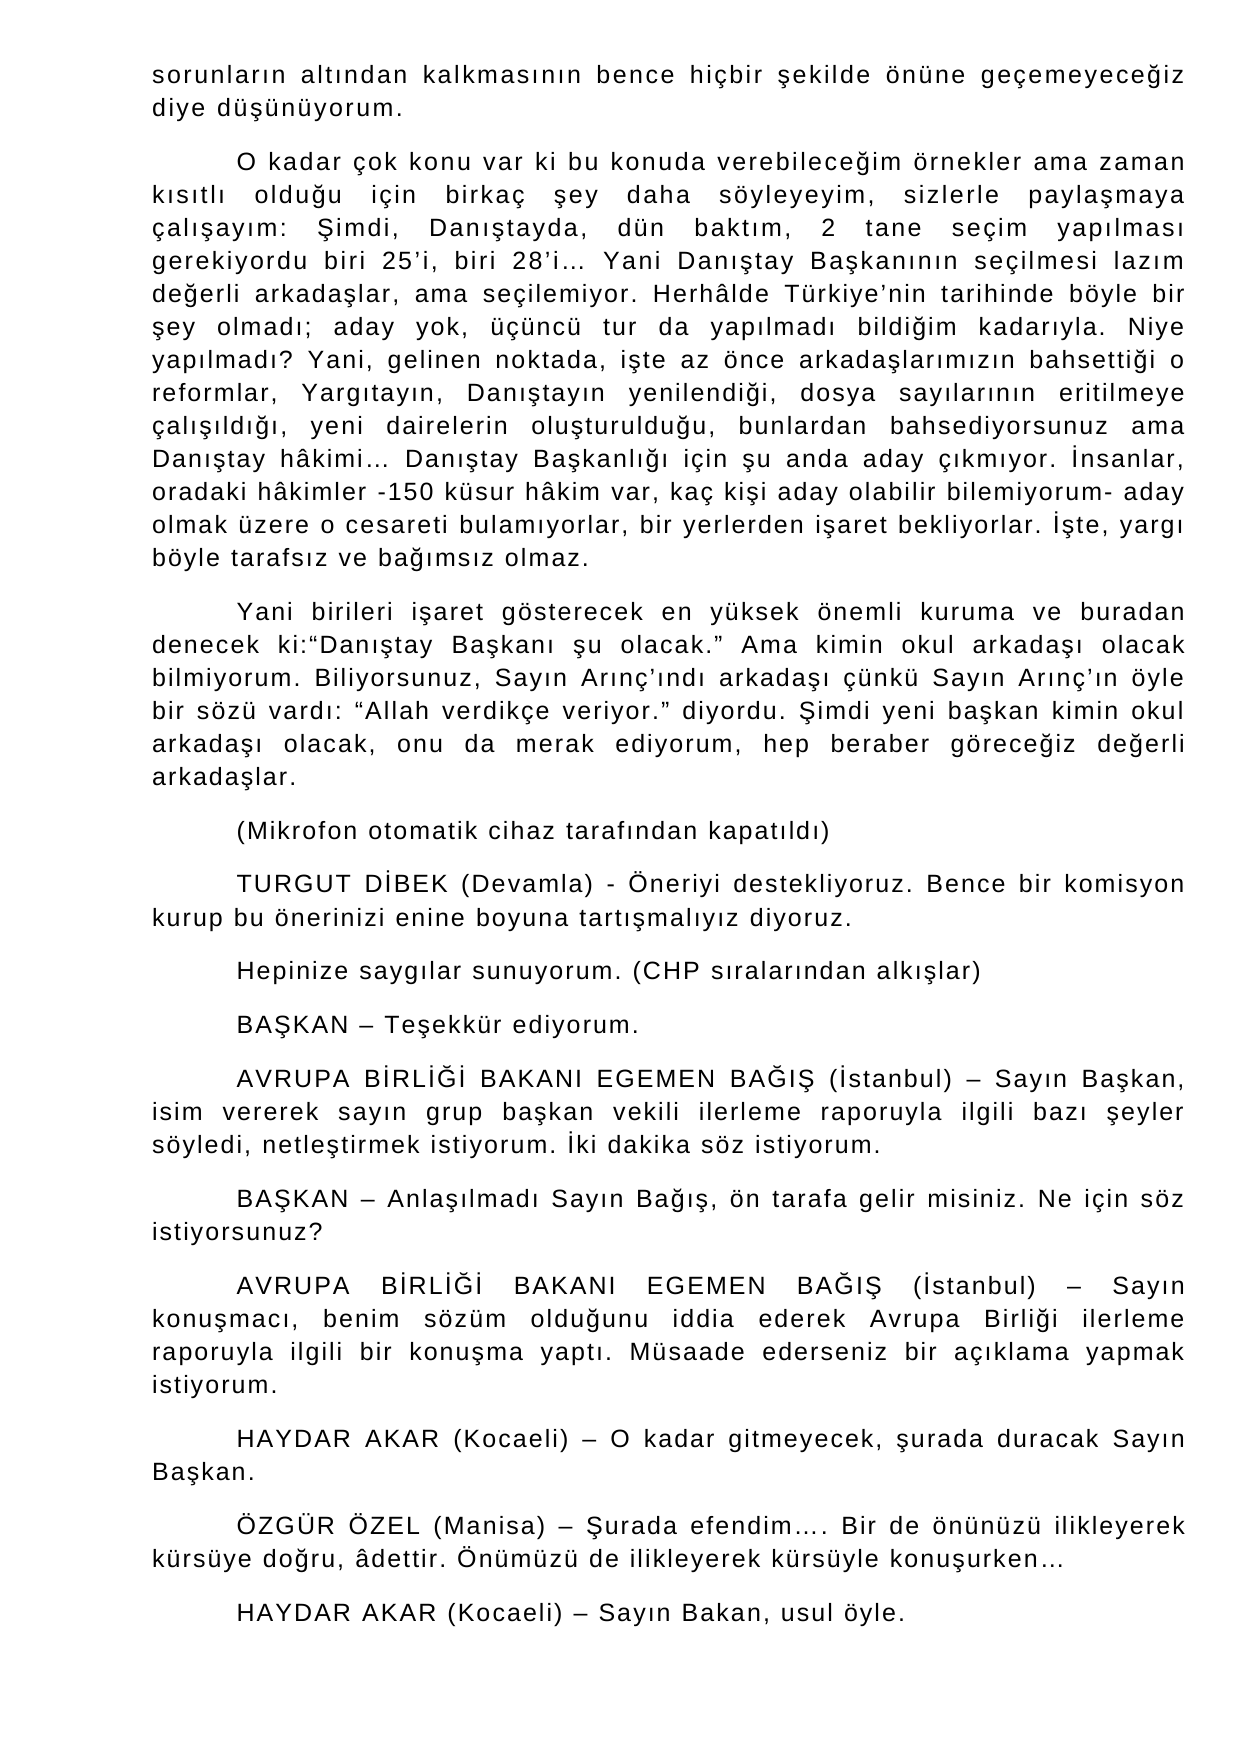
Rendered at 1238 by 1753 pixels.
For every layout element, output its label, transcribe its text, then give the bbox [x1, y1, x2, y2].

text BAŞKAN – Anlaşılmadı Sayın Bağış, ön tarafa gelir misiniz. Ne için söz istiyorsunuz? [152, 1184, 1186, 1246]
text Hepinize saygılar sunuyorum. (CHP sıralarından alkışlar) [152, 956, 1186, 985]
text Yani birileri işaret gösterecek en yüksek önemli kuruma ve buradan denecek ki:“Danıştay Başkanı şu olacak.” Ama kimin okul arkadaşı olacak bilmiyorum. Biliyorsunuz, Sayın Arınç’ındı arkadaşı çünkü Sayın Arınç’ın öyle bir sözü vardı: “Allah verdikçe veriyor.” diyordu. Şimdi yeni başkan kimin okul arkadaşı olacak, onu da merak ediyorum, hep beraber göreceğiz değerli arkadaşlar. [152, 597, 1186, 791]
text (Mikrofon otomatik cihaz tarafından kapatıldı) [152, 816, 1186, 844]
text ÖZGÜR ÖZEL (Manisa) – Şurada efendim…. Bir de önünüzü ilikleyerek kürsüye doğru, âdettir. Önümüzü de ilikleyerek kürsüyle konuşurken… [152, 1511, 1186, 1572]
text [152, 60, 1186, 121]
text AVRUPA BİRLİĞİ BAKANI EGEMEN BAĞIŞ (İstanbul) – Sayın konuşmacı, benim sözüm olduğunu iddia ederek Avrupa Birliği ilerleme raporuyla ilgili bir konuşma yaptı. Müsaade ederseniz bir açıklama yapmak istiyorum. [152, 1271, 1186, 1399]
text TURGUT DİBEK (Devamla) - Öneriyi destekliyoruz. Bence bir komisyon kurup bu önerinizi enine boyuna tartışmalıyız diyoruz. [152, 869, 1186, 931]
text HAYDAR AKAR (Kocaeli) – O kadar gitmeyecek, şurada duracak Sayın Başkan. [152, 1424, 1186, 1486]
text BAŞKAN – Teşekkür ediyorum. [152, 1010, 1186, 1039]
text HAYDAR AKAR (Kocaeli) – Sayın Bakan, usul öyle. [152, 1597, 1186, 1626]
text O kadar çok konu var ki bu konuda verebileceğim örnekler ama zaman kısıtlı olduğu için birkaç şey daha söyleyeyim, sizlerle paylaşmaya çalışayım: Şimdi, Danıştayda, dün baktım, 2 tane seçim yapılması gerekiyordu biri 25’i, biri 28’i… Yani Danıştay Başkanının seçilmesi lazım değerli arkadaşlar, ama seçilemiyor. Herhâlde Türkiye’nin tarihinde böyle bir şey olmadı; aday yok, üçüncü tur da yapılmadı bildiğim kadarıyla. Niye yapılmadı? Yani, gelinen noktada, işte az önce arkadaşlarımızın bahsettiği o reformlar, Yargıtayın, Danıştayın yenilendiği, dosya sayılarının eritilmeye çalışıldığı, yeni dairelerin oluşturulduğu, bunlardan bahsediyorsunuz ama Danıştay hâkimi… Danıştay Başkanlığı için şu anda aday çıkmıyor. İnsanlar, oradaki hâkimler -150 küsur hâkim var, kaç kişi aday olabilir bilemiyorum- aday olmak üzere o cesareti bulamıyorlar, bir yerlerden işaret bekliyorlar. İşte, yargı böyle tarafsız ve bağımsız olmaz. [152, 147, 1186, 572]
text AVRUPA BİRLİĞİ BAKANI EGEMEN BAĞIŞ (İstanbul) – Sayın Başkan, isim vererek sayın grup başkan vekili ilerleme raporuyla ilgili bazı şeyler söyledi, netleştirmek istiyorum. İki dakika söz istiyorum. [152, 1064, 1186, 1159]
